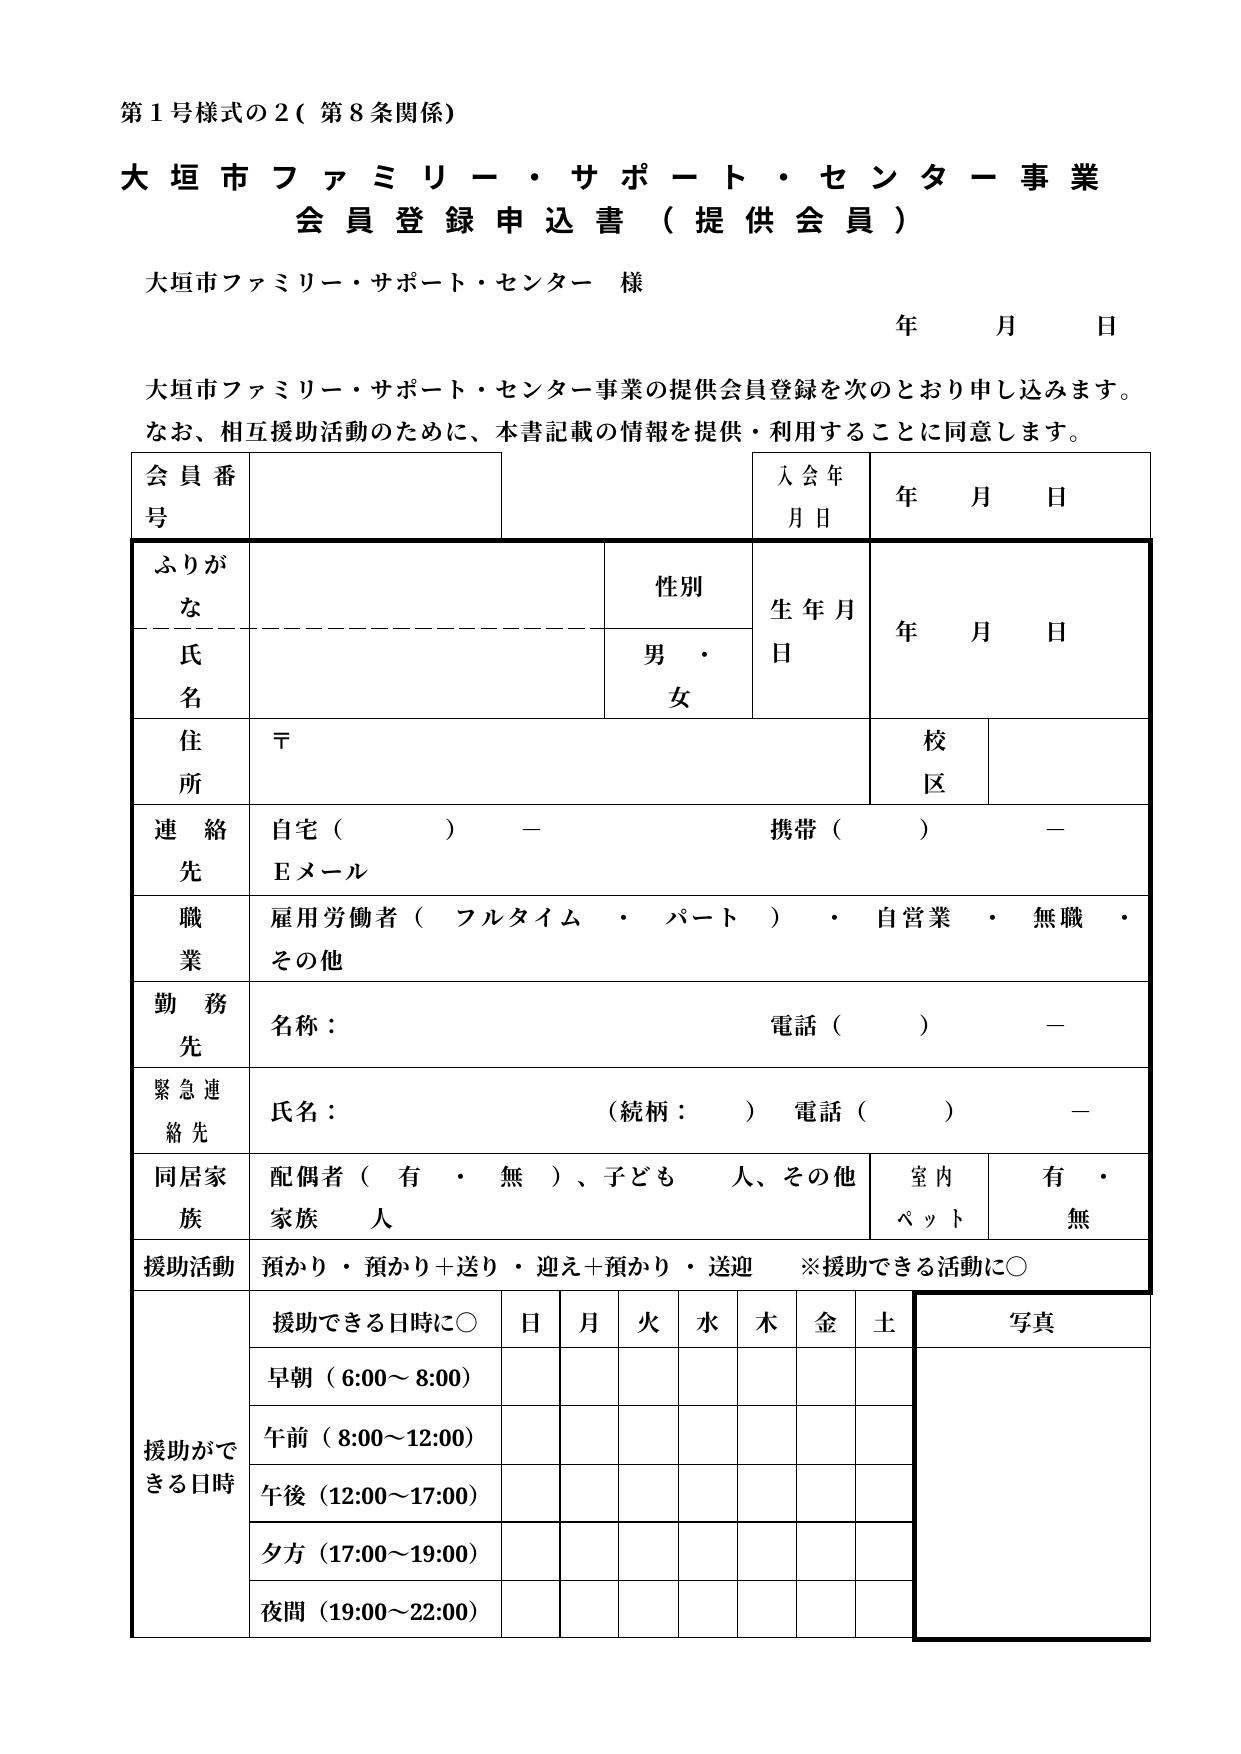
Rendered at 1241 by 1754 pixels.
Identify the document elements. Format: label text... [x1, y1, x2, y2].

table_cell 午後（12:00～17:00） [250, 1465, 501, 1521]
table_cell 緊急連絡先 [134, 1068, 249, 1153]
table_cell [679, 1465, 737, 1521]
table_cell 職 業 [134, 896, 249, 981]
table_cell [502, 1348, 559, 1405]
table_cell [738, 1465, 796, 1521]
table_cell [619, 1465, 678, 1521]
text 大垣市ファミリー・サポート・センター事業会員登録申込書（提供会員） [120, 154, 1120, 239]
table_cell 住 所 [134, 719, 249, 803]
table_cell [502, 1406, 559, 1463]
table_cell [856, 1523, 912, 1580]
table_cell 氏名： （続柄： ） 電話（ ） － [250, 1068, 1148, 1153]
table_cell [502, 1465, 559, 1521]
table_cell 室内ペット [871, 1154, 988, 1239]
table_cell [561, 1581, 618, 1637]
table_cell 午前（ 8:00～12:00） [250, 1406, 501, 1463]
table_cell [561, 1523, 618, 1580]
table_cell 男 ・ 女 [605, 629, 752, 717]
table_cell [561, 1465, 618, 1521]
table_cell [797, 1581, 855, 1637]
table_header 会員番号 [132, 453, 249, 538]
table_cell 校 区 [871, 719, 988, 803]
table_cell [738, 1581, 796, 1637]
table_cell [856, 1406, 912, 1463]
table_cell 援助ができる日時 [134, 1291, 249, 1637]
table_cell [797, 1348, 855, 1405]
table_cell 同居家族 [134, 1154, 249, 1239]
table_cell 勤 務 先 [134, 982, 249, 1067]
text 第１号様式の２(第８条関係) [120, 91, 1120, 133]
table_header [502, 452, 752, 538]
table_cell 援助活動 [134, 1240, 249, 1290]
table_cell [619, 1406, 678, 1463]
table_cell [797, 1406, 855, 1463]
table_cell 水 [679, 1291, 737, 1347]
table_header [250, 453, 501, 538]
table_cell 預かり ・ 預かり＋送り ・ 迎え＋預かり ・ 送迎 ※援助できる活動に○ [250, 1240, 1148, 1290]
text なお、相互援助活動のために、本書記載の情報を提供・利用することに同意します。 [120, 409, 1120, 452]
table_cell [797, 1523, 855, 1580]
table_cell [619, 1581, 678, 1637]
table_cell [856, 1465, 912, 1521]
table_cell [619, 1523, 678, 1580]
table_cell 土 [856, 1291, 912, 1347]
table_cell [738, 1523, 796, 1580]
table_cell [917, 1348, 1150, 1637]
table_cell 配偶者（ 有 ・ 無 ）、子ども 人、その他家族 人 [250, 1154, 869, 1239]
text 年 月 日 [120, 303, 1120, 346]
table_cell 性別 [605, 543, 752, 628]
table_header 年 月 日 [871, 453, 1150, 538]
table_cell 年 月 日 [871, 543, 1148, 717]
table_cell 〒 [250, 719, 869, 803]
table_cell [250, 628, 604, 717]
table_cell [679, 1348, 737, 1405]
table_cell [679, 1406, 737, 1463]
table_cell [856, 1581, 912, 1637]
table_cell 名称： 電話（ ） － [250, 982, 1148, 1067]
table_cell 有 ・ 無 [989, 1154, 1148, 1239]
table_header 入会年月日 [753, 453, 869, 538]
table_cell [797, 1465, 855, 1521]
table_cell [502, 1523, 559, 1580]
text 大垣市ファミリー・サポート・センター 様 [120, 261, 1120, 303]
table_cell 氏 名 [134, 628, 249, 717]
table_cell ふりがな [134, 543, 249, 628]
table_cell 夕方（17:00～19:00） [250, 1523, 501, 1580]
table_cell 生年月日 [753, 543, 869, 717]
table_cell 雇用労働者（ フルタイム ・ パート ） ・ 自営業 ・ 無職 ・ その他 [250, 896, 1148, 981]
table_cell [619, 1348, 678, 1405]
table_cell [679, 1523, 737, 1580]
table_cell [502, 1581, 559, 1637]
table_cell [738, 1348, 796, 1405]
table_cell 木 [738, 1291, 796, 1347]
table_cell 自宅（ ） － 携帯（ ） － Ｅメール [250, 805, 1148, 894]
table_cell 連 絡 先 [134, 805, 249, 894]
table_cell [856, 1348, 912, 1405]
table_cell 月 [561, 1291, 618, 1347]
table_cell [738, 1406, 796, 1463]
table_cell 早朝（ 6:00～ 8:00） [250, 1348, 501, 1405]
table_cell 火 [619, 1291, 678, 1347]
table_cell 援助できる日時に○ [250, 1291, 501, 1347]
table_cell [561, 1348, 618, 1405]
table_cell [679, 1581, 737, 1637]
table_cell 写真 [917, 1295, 1150, 1347]
table_cell [989, 719, 1148, 803]
text 大垣市ファミリー・サポート・センター事業の提供会員登録を次のとおり申し込みます。 [120, 367, 1120, 409]
table_cell [561, 1406, 618, 1463]
table_cell 日 [502, 1291, 559, 1347]
table_cell [250, 543, 604, 628]
table_cell 夜間（19:00～22:00） [250, 1581, 501, 1637]
table_cell 金 [797, 1291, 855, 1347]
